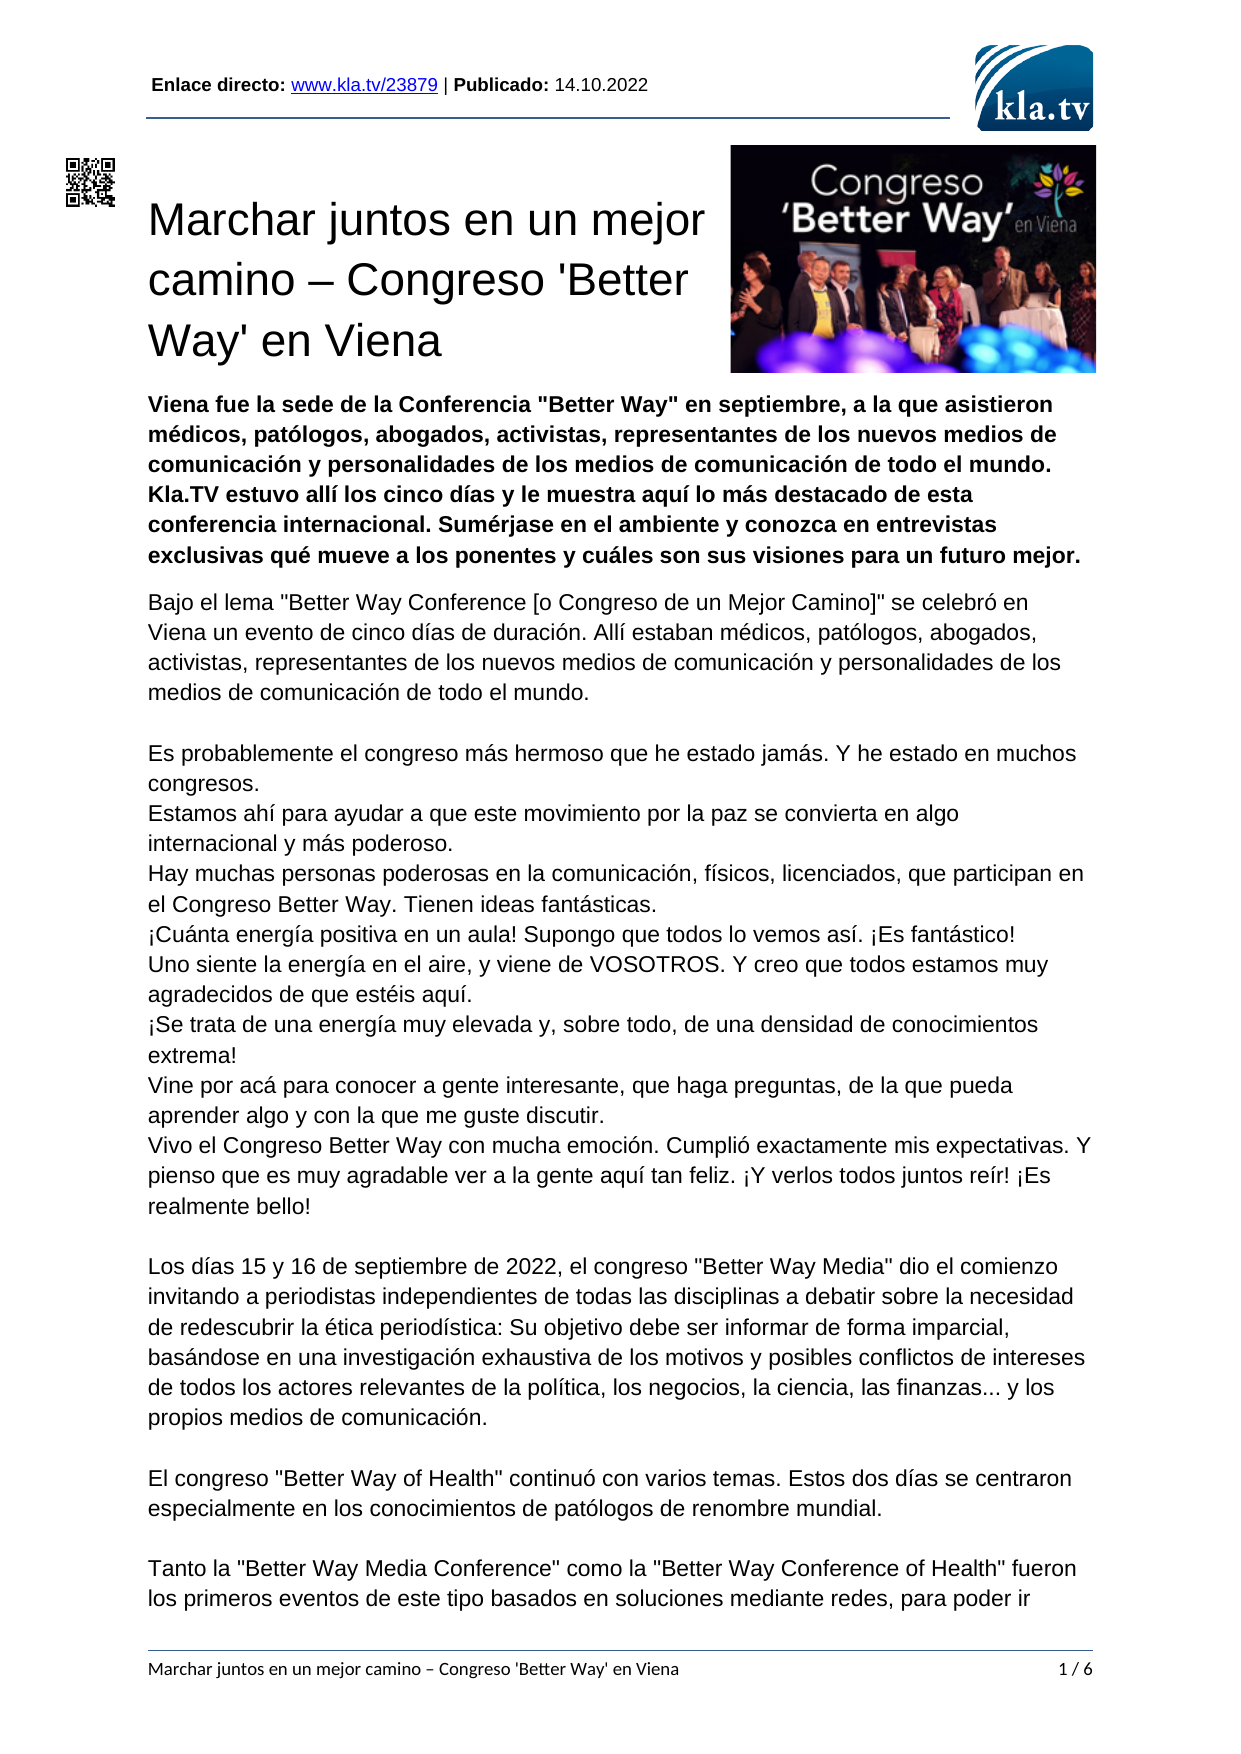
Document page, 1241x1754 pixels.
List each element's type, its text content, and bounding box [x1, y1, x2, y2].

text Marchar juntos en un mejor camino – Congreso 'Better Way' en Viena [148, 192, 1093, 366]
text Viena fue la sede de la Conferencia "Better Way" en septiembre, a la que asistieron médicos, patólogos, abogados, activistas, representantes de los nuevos medios de comunicación y personalidades de los medios de comunicación de todo el mundo. Kla.TV estuvo allí los cinco días y le muestra aquí lo más destacado de esta conferencia internacional. Sumérjase en el ambiente y conozca en entrevistas exclusivas qué mueve a los ponentes y cuáles son sus visiones para un futuro mejor. [148, 391, 1093, 568]
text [148, 588, 1093, 1612]
picture [58, 150, 118, 210]
